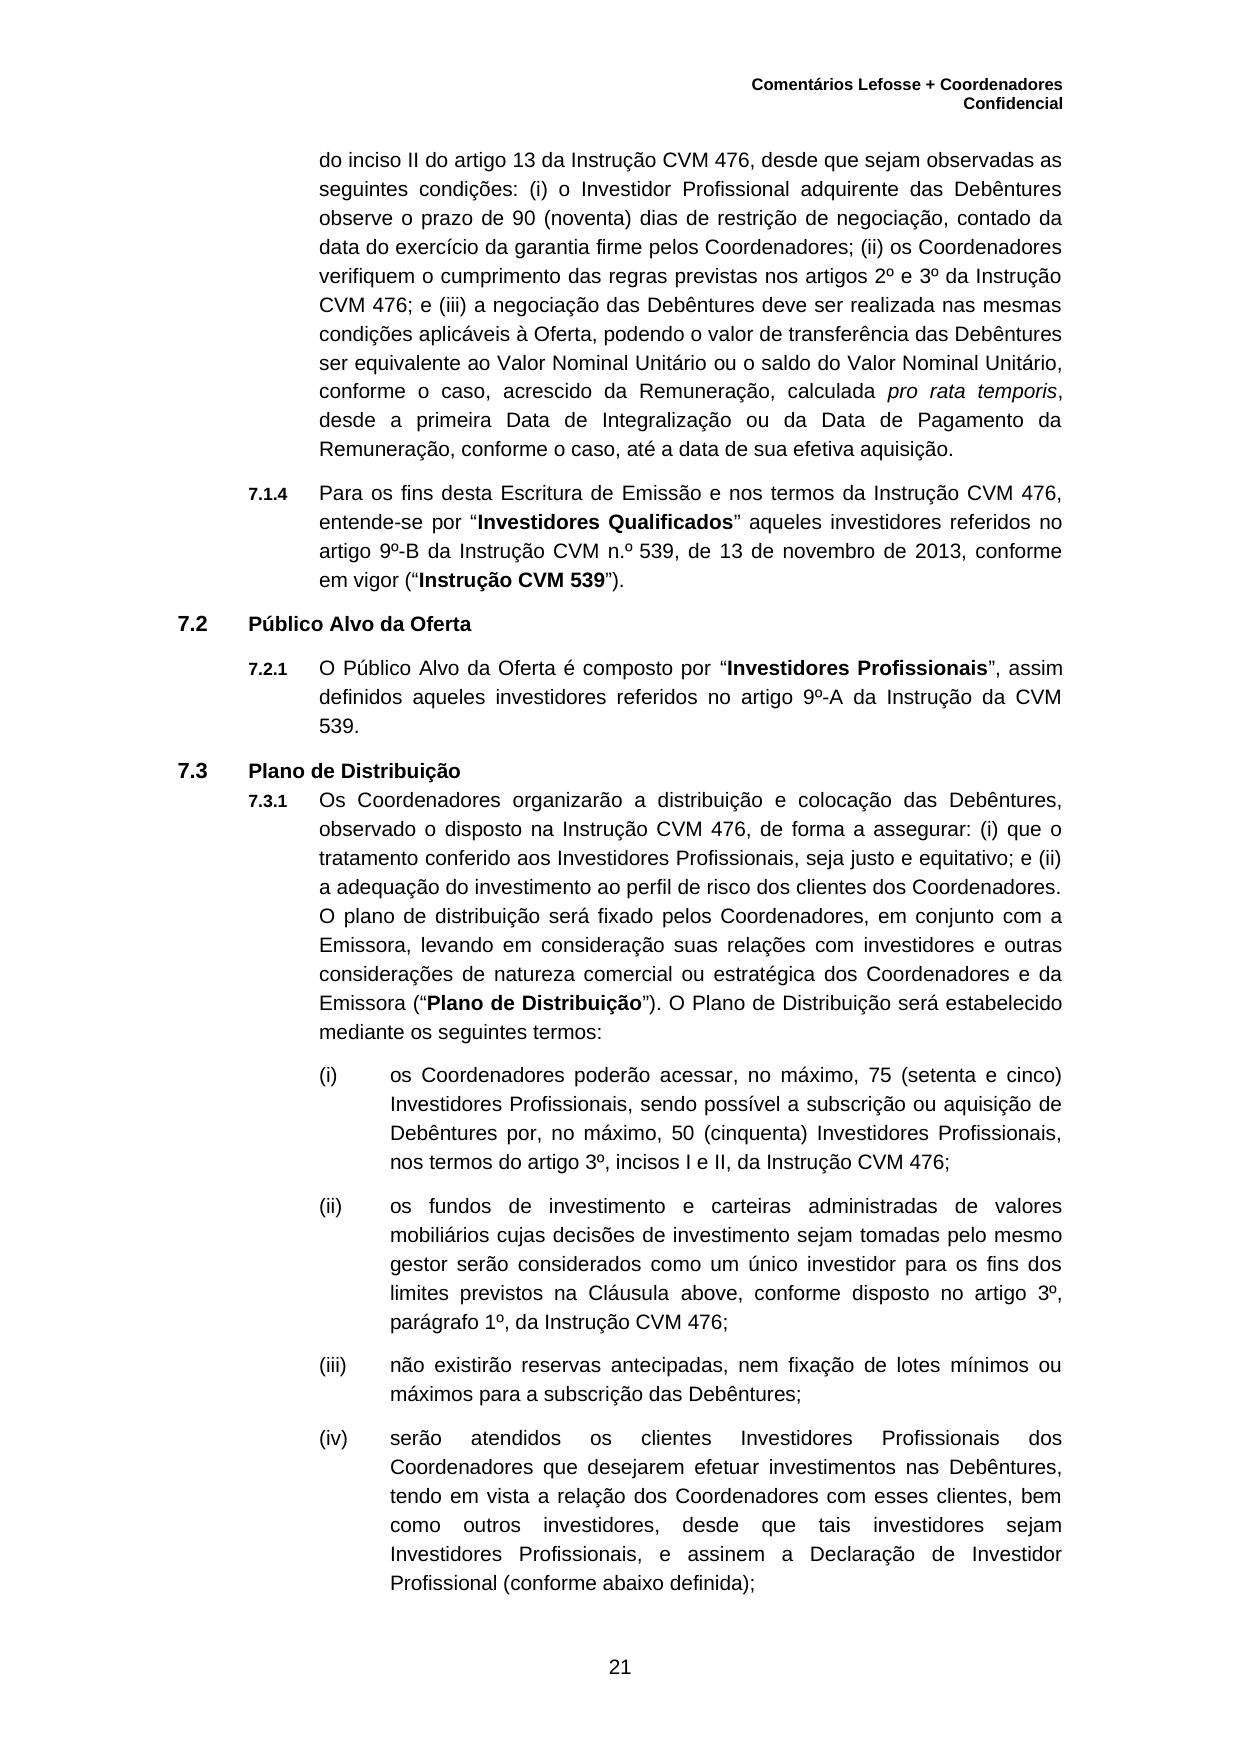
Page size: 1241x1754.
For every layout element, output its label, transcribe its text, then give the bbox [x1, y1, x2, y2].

text não existirão reservas antecipadas, nem fixação de lotes mínimos ou máximos para a subscrição das Debêntures; [319, 1353, 1063, 1406]
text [248, 148, 1063, 461]
text Os Coordenadores organizarão a distribuição e colocação das Debêntures, observado o disposto na Instrução CVM 476, de forma a assegurar: (i) que o tratamento conferido aos Investidores Profissionais, seja justo e equitativo; e (ii) a adequação do investimento ao perfil de risco dos clientes dos Coordenadores. O plano de distribuição será fixado pelos Coordenadores, em conjunto com a Emissora, levando em consideração suas relações com investidores e outras considerações de natureza comercial ou estratégica dos Coordenadores e da Emissora (“Plano de Distribuição”). O Plano de Distribuição será estabelecido mediante os seguintes termos: [248, 788, 1063, 1044]
text O Público Alvo da Oferta é composto por “Investidores Profissionais”, assim definidos aqueles investidores referidos no artigo 9º-A da Instrução da CVM 539. [248, 656, 1063, 738]
text os fundos de investimento e carteiras administradas de valores mobiliários cujas decisões de investimento sejam tomadas pelo mesmo gestor serão considerados como um único investidor para os fins dos limites previstos na Cláusula (i) acima, conforme disposto no artigo 3º, parágrafo 1º, da Instrução CVM 476; [319, 1194, 1063, 1333]
text os Coordenadores poderão acessar, no máximo, 75 (setenta e cinco) Investidores Profissionais, sendo possível a subscrição ou aquisição de Debêntures por, no máximo, 50 (cinquenta) Investidores Profissionais, nos termos do artigo 3º, incisos I e II, da Instrução CVM 476; [319, 1063, 1063, 1174]
text serão atendidos os clientes Investidores Profissionais dos Coordenadores que desejarem efetuar investimentos nas Debêntures, tendo em vista a relação dos Coordenadores com esses clientes, bem como outros investidores, desde que tais investidores sejam Investidores Profissionais, e assinem a Declaração de Investidor Profissional (conforme abaixo definida); [319, 1426, 1063, 1594]
text Para os fins desta Escritura de Emissão e nos termos da Instrução CVM 476, entende-se por “Investidores Qualificados” aqueles investidores referidos no artigo 9º-B da Instrução CVM n.º 539, de 13 de novembro de 2013, conforme em vigor (“Instrução CVM 539”). [248, 481, 1063, 592]
text Plano de Distribuição [177, 758, 1063, 783]
text Público Alvo da Oferta [177, 611, 1063, 636]
